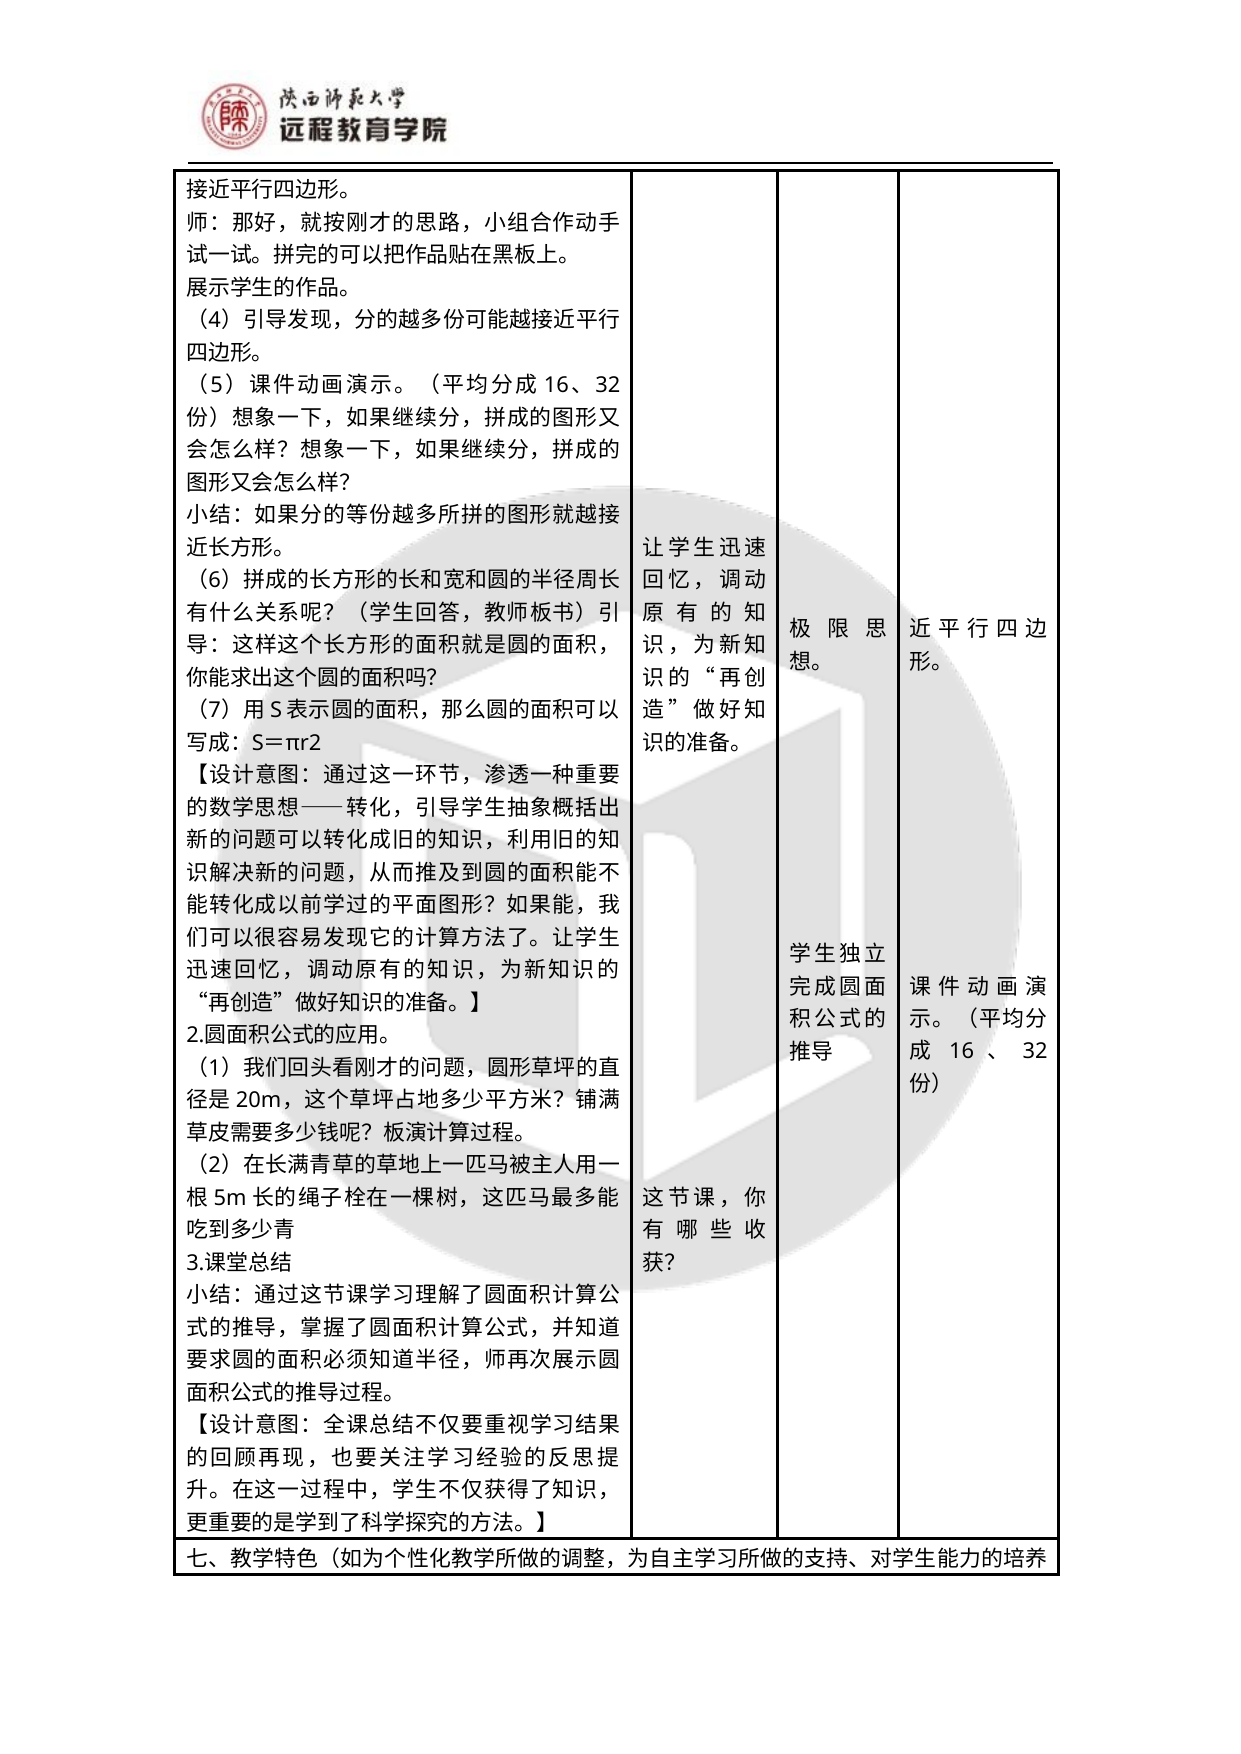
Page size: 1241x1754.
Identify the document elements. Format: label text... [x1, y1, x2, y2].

table_cell 七、教学特色（如为个性化教学所做的调整，为自主学习所做的支持、对学生能力的培养的设计，教与学方式的创新等）200字左右 [176, 1540, 1057, 1573]
picture [187, 70, 460, 161]
table_cell 通过这一场景，学生感悟到今天要学习的内容与身边的生活息息相关、无处不在，同时了解学习任务，激发学生学习的兴趣。 在想象的过程中蕴含了另一个重要数学思想的渗透——极限思想。 学生独立完成圆面积公式的推导 [779, 172, 897, 1537]
table_cell 动画演示马吃草，从而引出圆的面积，物体的表面或围成的平面图形的大小，叫做它们的面积。 课件动画演示，圆的面积公式的推导。 让学生迅速回忆，调动原有的知识，为新知识的“再创造”做好知识的准备。 这节课，你有哪些收获？ [633, 172, 776, 1537]
